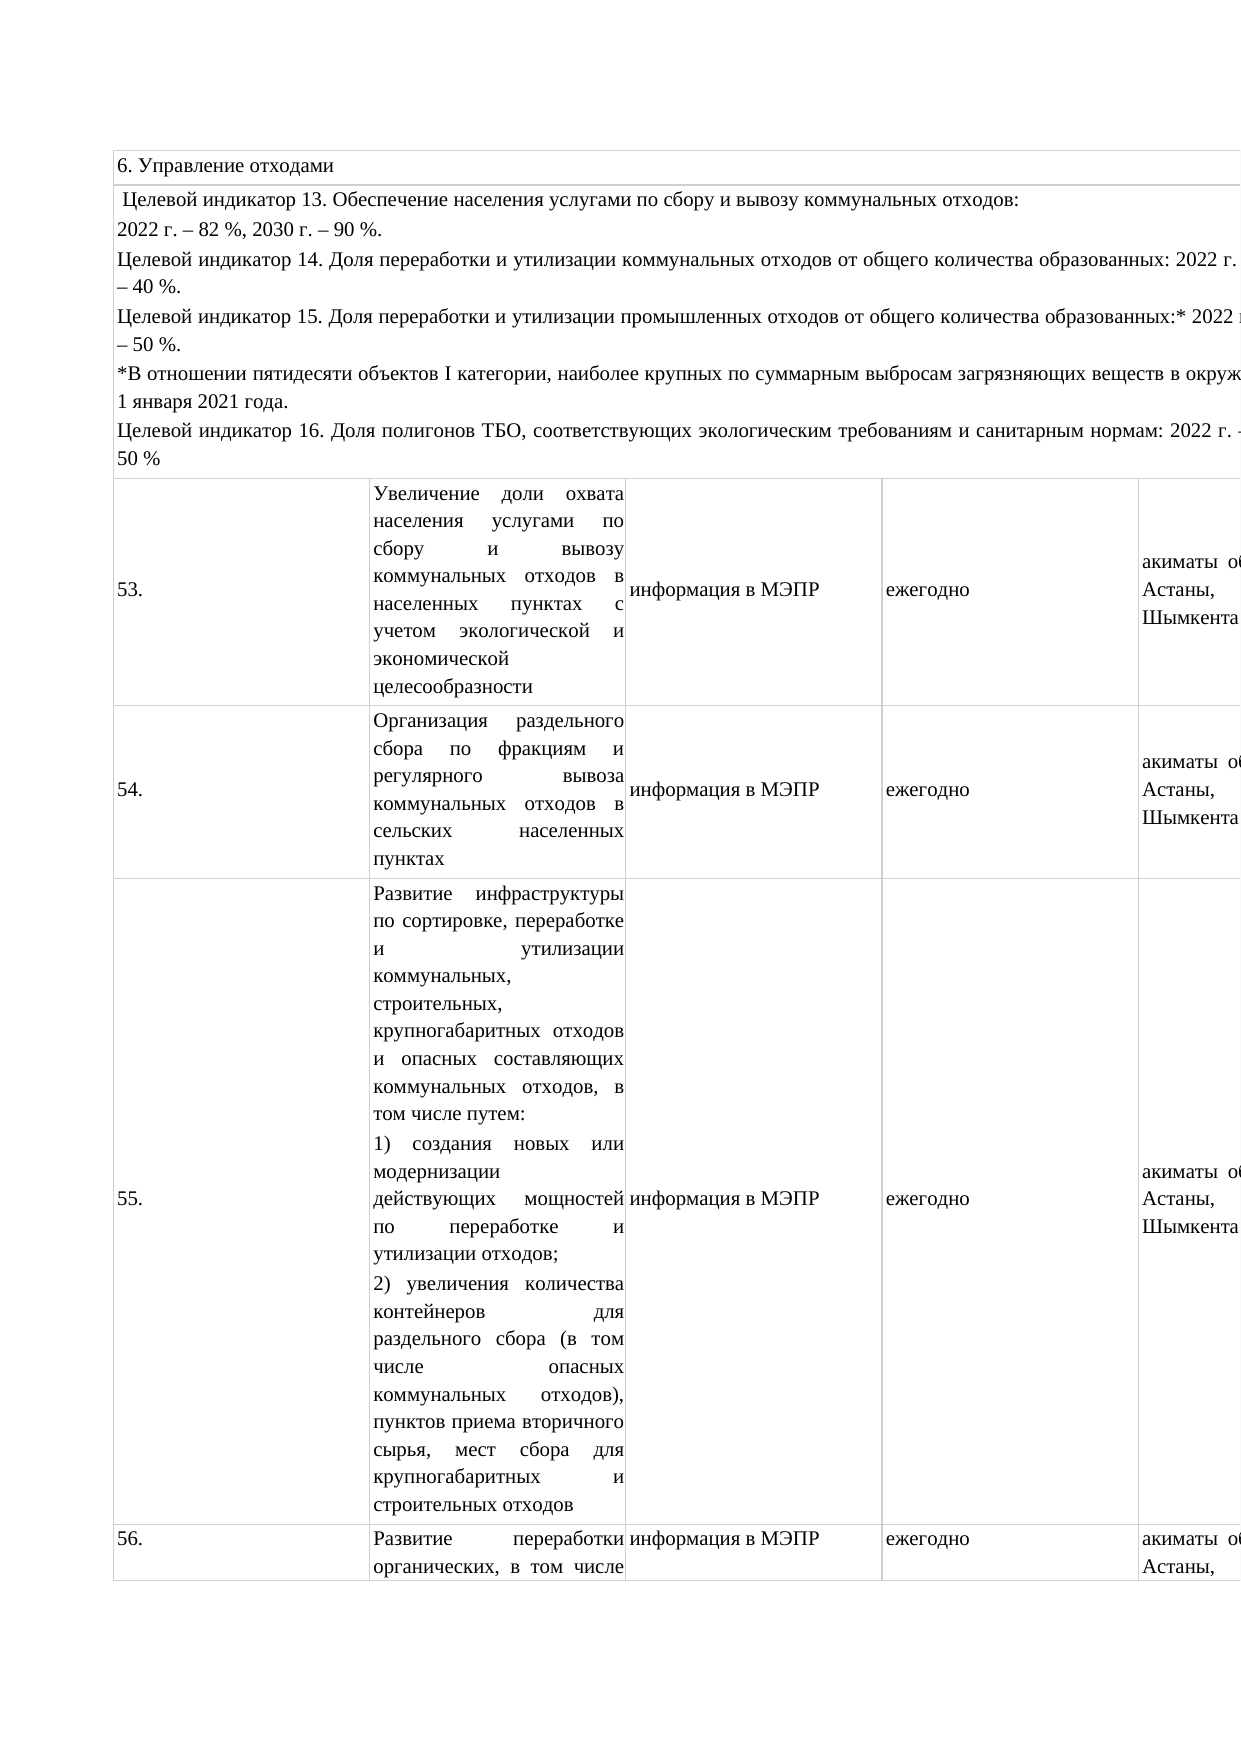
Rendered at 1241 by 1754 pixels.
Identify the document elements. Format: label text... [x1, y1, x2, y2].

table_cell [1139, 1525, 1240, 1579]
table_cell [370, 1525, 625, 1579]
table_cell 56. [114, 1525, 369, 1579]
table_cell информация в МЭПР [626, 479, 881, 705]
table_cell ежегодно [883, 1525, 1138, 1579]
table_cell Увеличение доли охвата населения услугами по сбору и вывозу коммунальных отходов в населенных пунктах с учетом экологической и экономической целесообразности [370, 479, 625, 705]
table_cell Целевой индикатор 13. Обеспечение населения услугами по сбору и вывозу коммунальных отходов: 2022 г. – 82 %, 2030 г. – 90 %. Целевой индикатор 14. Доля переработки и утилизации коммунальных отходов от общего количества образованных: 2022 г. – 25,4 %, 2030 г. – 40 %. Целевой индикатор 15. Доля переработки и утилизации промышленных отходов от общего количества образованных:* 2022 г. – 40 %, 2030 г. – 50 %. *В отношении пятидесяти объектов I категории, наиболее крупных по суммарным выбросам загрязняющих веществ в окружающую среду на 1 января 2021 года. Целевой индикатор 16. Доля полигонов ТБО, соответствующих экологическим требованиям и санитарным нормам: 2022 г. – 21 %, 2030 г. – 50 % [114, 186, 1240, 478]
table_cell акиматы областей, городов Астаны, Алматы и Шымкента [1139, 479, 1240, 705]
table_cell акиматы областей, городов Астаны, Алматы и Шымкента [1139, 879, 1240, 1523]
table_cell ежегодно [883, 879, 1138, 1523]
table_cell информация в МЭПР [626, 879, 881, 1523]
table_cell ежегодно [883, 706, 1138, 878]
table_cell акиматы областей, городов Астаны, Алматы и Шымкента [1139, 706, 1240, 878]
table_cell Развитие инфраструктуры по сортировке, переработке и утилизации коммунальных, строительных, крупногабаритных отходов и опасных составляющих коммунальных отходов, в том числе путем: 1) создания новых или модернизации действующих мощностей по переработке и утилизации отходов; 2) увеличения количества контейнеров для раздельного сбора (в том числе опасных коммунальных отходов), пунктов приема вторичного сырья, мест сбора для крупногабаритных и строительных отходов [370, 879, 625, 1523]
table_cell информация в МЭПР [626, 1525, 881, 1579]
table_cell информация в МЭПР [626, 706, 881, 878]
table_cell 53. [114, 479, 369, 705]
table_cell ежегодно [883, 479, 1138, 705]
table_cell 54. [114, 706, 369, 878]
table_cell Организация раздельного сбора по фракциям и регулярного вывоза коммунальных отходов в сельских населенных пунктах [370, 706, 625, 878]
table_cell 55. [114, 879, 369, 1523]
table_cell 6. Управление отходами [114, 151, 1240, 184]
